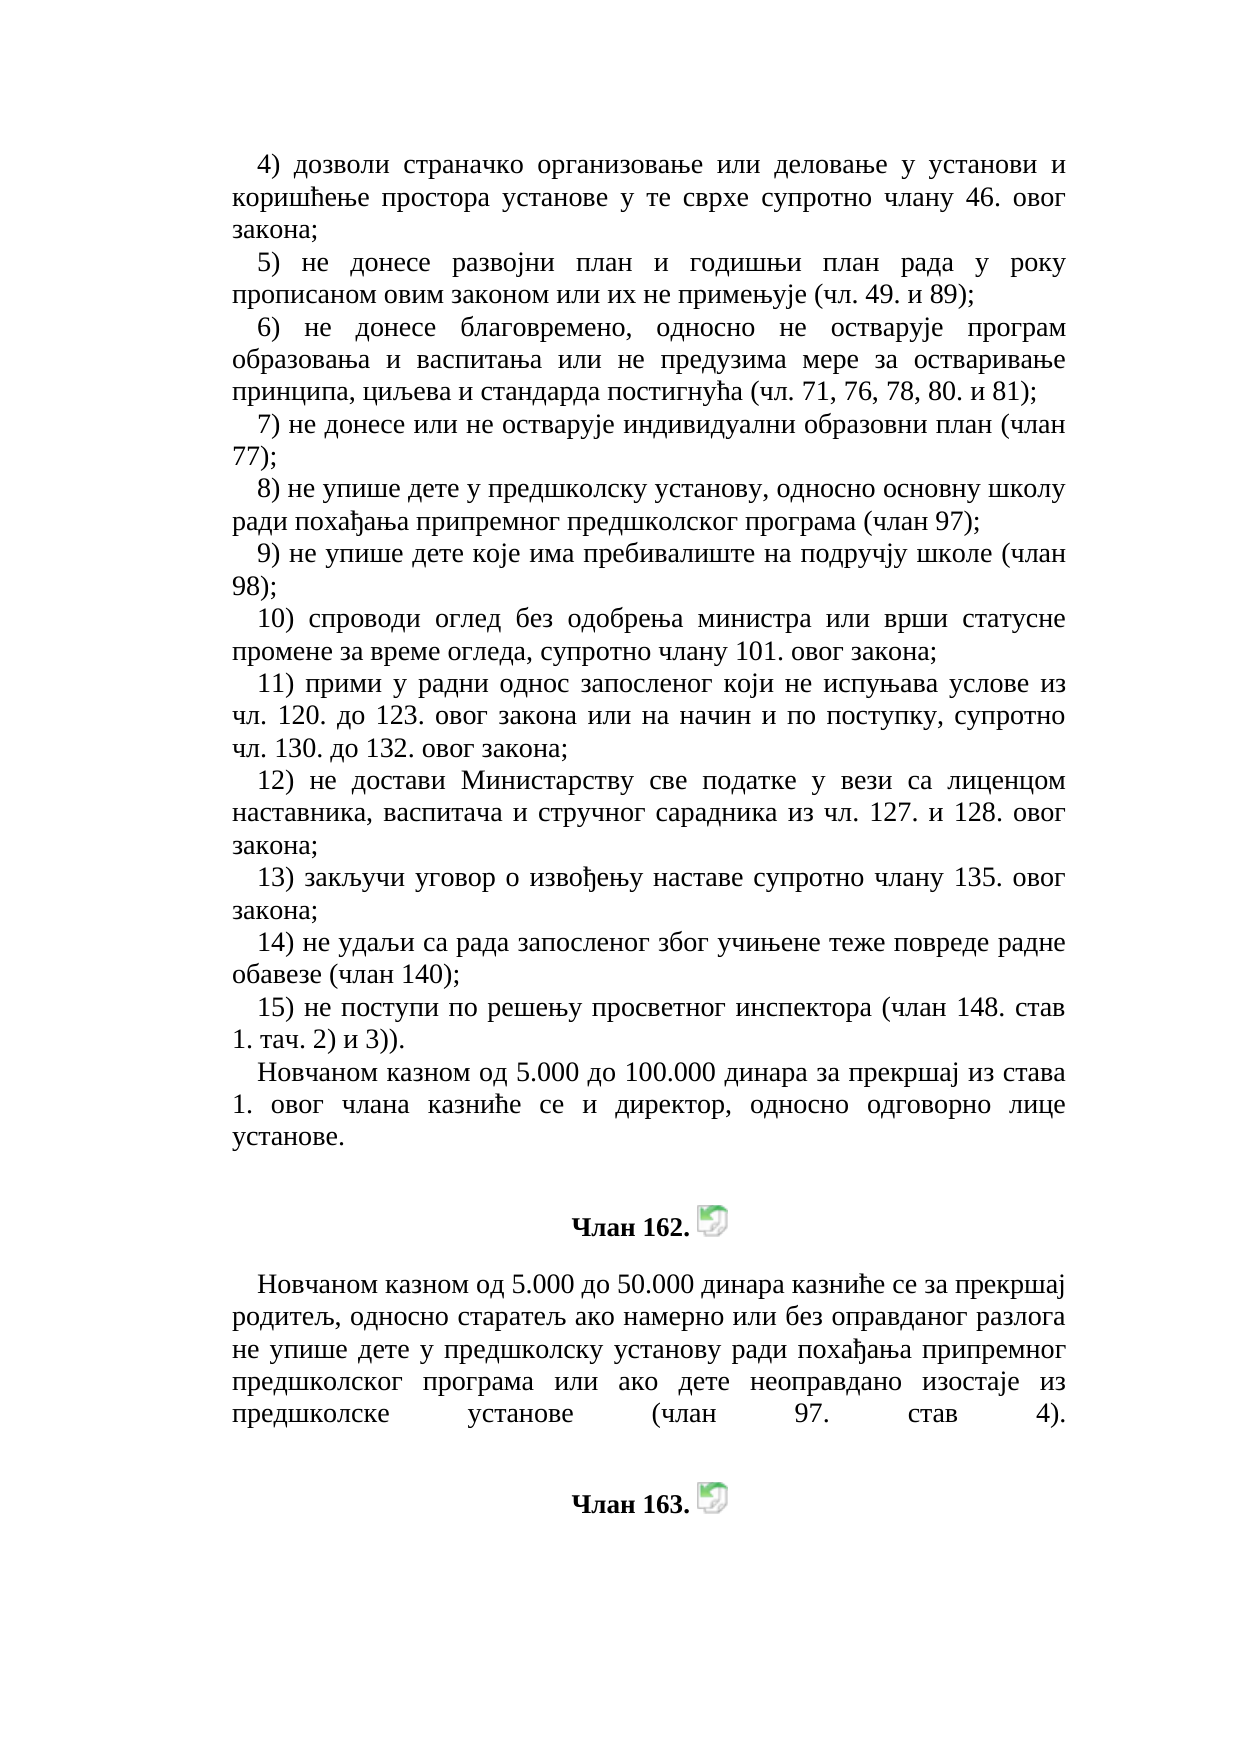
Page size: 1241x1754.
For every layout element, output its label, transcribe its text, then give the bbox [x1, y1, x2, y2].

picture [696, 1482, 728, 1514]
text 8) не упише дете у предшколску установу, односно основну школу ради похађања припремног предшколског програма (члан 97); [232, 472, 1067, 536]
text 11) прими у радни однос запосленог који не испуњава услове из чл. 120. до 123. овог закона или на начин и по поступку, супротно чл. 130. до 132. овог закона; [232, 666, 1067, 763]
text Члан 162. ﻿ [177, 1205, 1122, 1242]
text 4) дозволи страначко организовање или деловање у установи и коришћење простора установе у те сврхе супротно члану 46. овог закона; [232, 148, 1067, 245]
text 7) не донесе или не остварује индивидуални образовни план (члан 77); [232, 407, 1067, 472]
text 12) не достави Министарству све податке у вези са лиценцом наставника, васпитача и стручног сарадника из чл. 127. и 128. овог закона; [232, 763, 1067, 860]
text 10) спроводи оглед без одобрења министра или врши статусне промене за време огледа, супротно члану 101. овог закона; [232, 601, 1067, 666]
text 14) не удаљи са рада запосленог због учињене теже повреде радне обавезе (члан 140); [232, 925, 1067, 990]
text 6) не донесе благовремено, односно не остварује програм образовања и васпитања или не предузима мере за остваривање принципа, циљева и стандарда постигнућа (чл. 71, 76, 78, 80. и 81); [232, 309, 1067, 407]
text Члан 163. ﻿ [177, 1482, 1122, 1519]
text 13) закључи уговор о извођењу наставе супротно члану 135. овог закона; [232, 860, 1067, 925]
text 5) не донесе развојни план и годишњи план рада у року прописаном овим законом или их не примењује (чл. 49. и 89); [232, 245, 1067, 309]
text Новчаном казном од 5.000 до 100.000 динара за прекршај из става 1. овог члана казниће се и директор, односно одговорно лице установе. [232, 1055, 1067, 1180]
picture [696, 1205, 728, 1237]
text Новчаном казном од 5.000 до 50.000 динара казниће се за прекршај родитељ, односно старатељ ако намерно или без оправданог разлога не упише дете у предшколску установу ради похађања припремног предшколског програма или ако дете неоправдано изостаје из предшколске установе (члан 97. став 4). [232, 1267, 1067, 1457]
text 9) не упише дете које има пребивалиште на подручју школе (члан 98); [232, 536, 1067, 601]
text 15) не поступи по решењу просветног инспектора (члан 148. став 1. тач. 2) и 3)). [232, 990, 1067, 1055]
